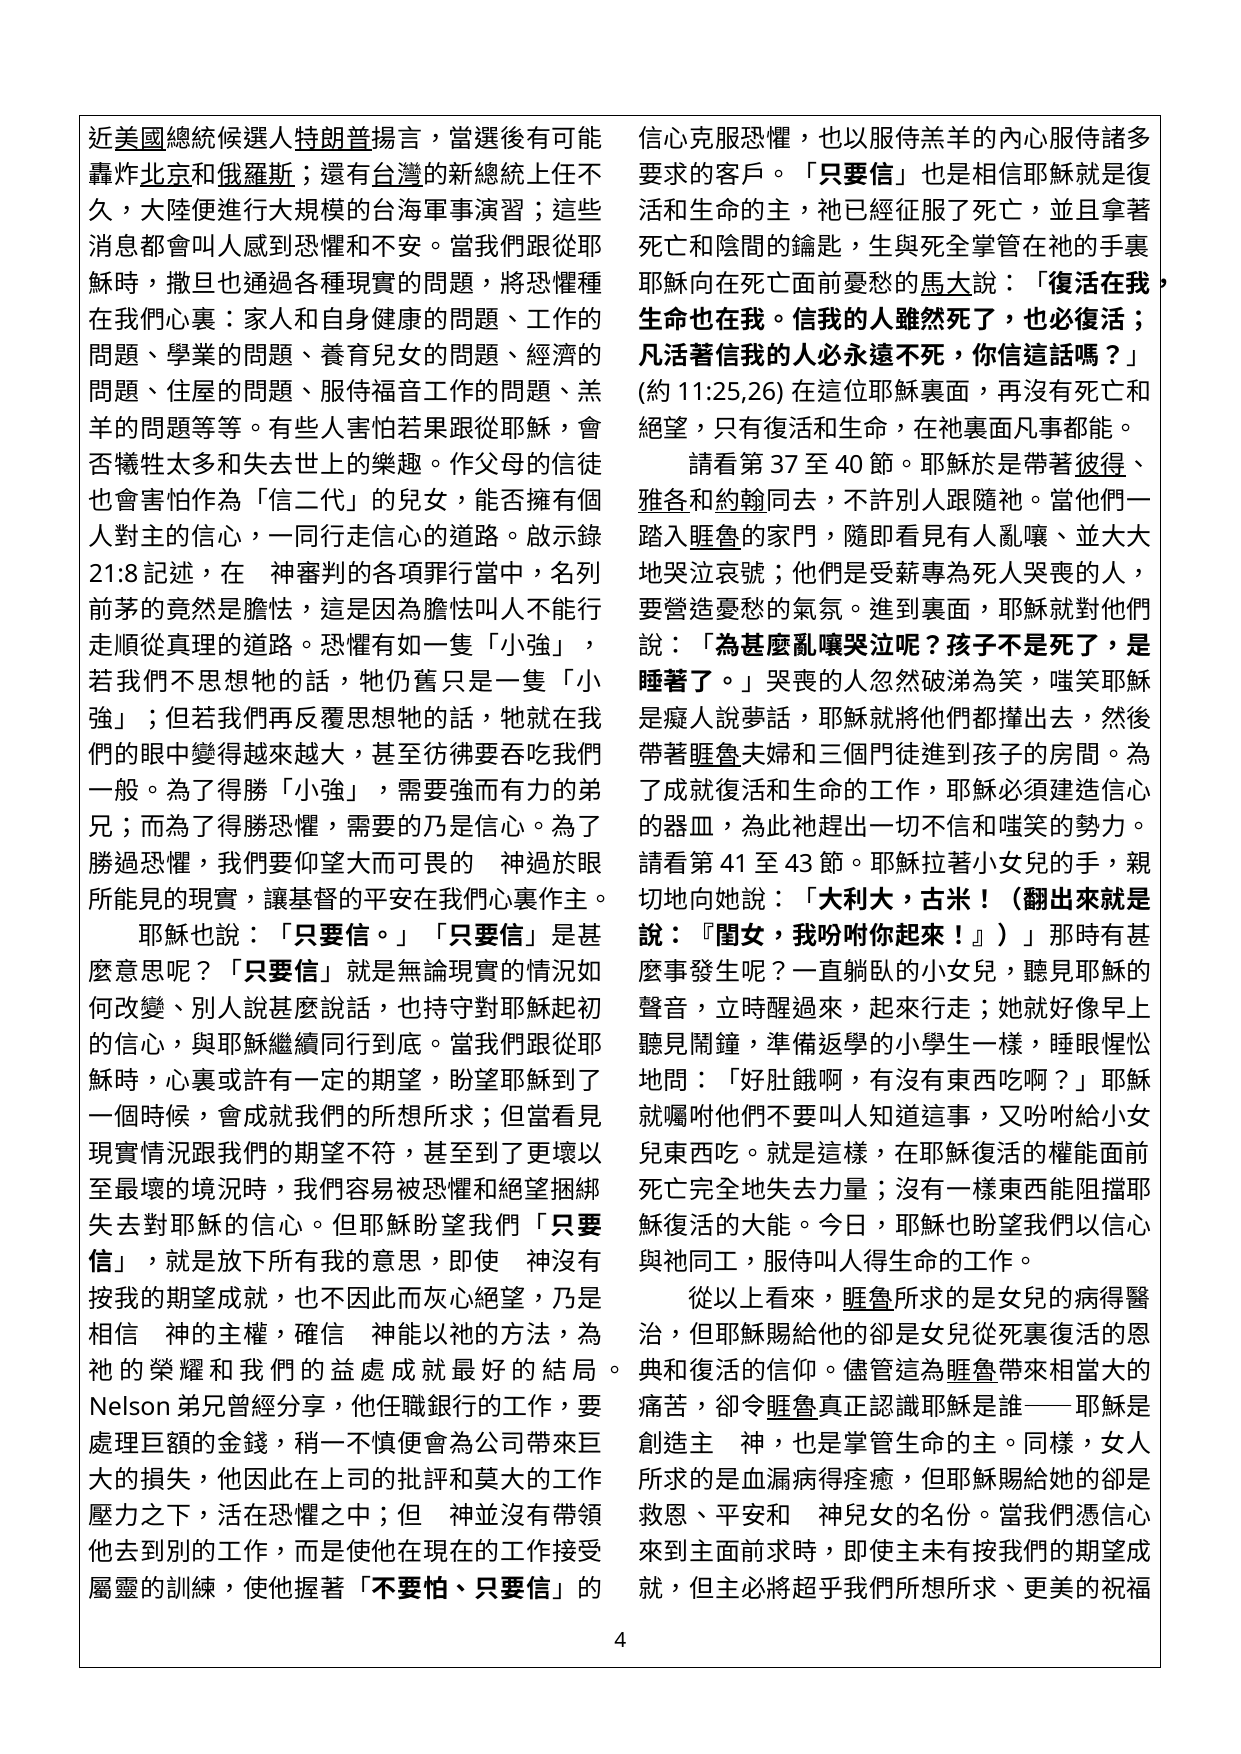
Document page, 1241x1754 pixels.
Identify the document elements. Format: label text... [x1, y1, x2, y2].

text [638, 1278, 1152, 1604]
text 請看第37至40節。耶穌於是帶著彼得、雅各和約翰同去，不許別人跟隨祂。當他們一踏入睚魯的家門，隨即看見有人亂嚷、並大大地哭泣哀號；他們是受薪專為死人哭喪的人，要營造憂愁的氣氛。進到裏面，耶穌就對他們說：「為甚麼亂嚷哭泣呢？孩子不是死了，是睡著了。」哭喪的人忽然破涕為笑，嗤笑耶穌是癡人說夢話，耶穌就將他們都攆出去，然後帶著睚魯夫婦和三個門徒進到孩子的房間。為了成就復活和生命的工作，耶穌必須建造信心的器皿，為此祂趕出一切不信和嗤笑的勢力。請看第41至43節。耶穌拉著小女兒的手，親切地向她說：「大利大，古米！（翻出來就是說：『閨女，我吩咐你起來！』）」那時有甚麼事發生呢？一直躺臥的小女兒，聽見耶穌的聲音，立時醒過來，起來行走；她就好像早上聽見鬧鐘，準備返學的小學生一樣，睡眼惺忪地問：「好肚餓啊，有沒有東西吃啊？」耶穌就囑咐他們不要叫人知道這事，又吩咐給小女兒東西吃。就是這樣，在耶穌復活的權能面前，死亡完全地失去力量；沒有一樣東西能阻擋耶穌復活的大能。今日，耶穌也盼望我們以信心與祂同工，服侍叫人得生命的工作。 [638, 444, 1152, 1278]
text 耶穌也說：「只要信。」「只要信」是甚麼意思呢？「只要信」就是無論現實的情況如何改變、別人說甚麼說話，也持守對耶穌起初的信心，與耶穌繼續同行到底。當我們跟從耶穌時，心裏或許有一定的期望，盼望耶穌到了一個時候，會成就我們的所想所求；但當看見現實情況跟我們的期望不符，甚至到了更壞以至最壞的境況時，我們容易被恐懼和絕望捆綁，失去對耶穌的信心。但耶穌盼望我們「只要信」，就是放下所有我的意思，即使 神沒有按我的期望成就，也不因此而灰心絕望，乃是相信 神的主權，確信 神能以祂的方法，為祂的榮耀和我們的益處成就最好的結局。Nelson弟兄曾經分享，他任職銀行的工作，要處理巨額的金錢，稍一不慎便會為公司帶來巨大的損失，他因此在上司的批評和莫大的工作壓力之下，活在恐懼之中；但 神並沒有帶領他去到別的工作，而是使他在現在的工作接受屬靈的訓練，使他握著「不要怕、只要信」的信心克服恐懼，也以服侍羔羊的內心服侍諸多要求的客戶。「只要信」也是相信耶穌就是復活和生命的主，祂已經征服了死亡，並且拿著死亡和陰間的鑰匙，生與死全掌管在祂的手裏。耶穌向在死亡面前憂愁的馬大說：「復活在我，生命也在我。信我的人雖然死了，也必復活；凡活著信我的人必永遠不死，你信這話嗎？」(約11:25,26) 在這位耶穌裏面，再沒有死亡和絕望，只有復活和生命，在祂裏面凡事都能。 [638, 118, 1152, 444]
text 耶穌也說：「只要信。」「只要信」是甚麼意思呢？「只要信」就是無論現實的情況如何改變、別人說甚麼說話，也持守對耶穌起初的信心，與耶穌繼續同行到底。當我們跟從耶穌時，心裏或許有一定的期望，盼望耶穌到了一個時候，會成就我們的所想所求；但當看見現實情況跟我們的期望不符，甚至到了更壞以至最壞的境況時，我們容易被恐懼和絕望捆綁，失去對耶穌的信心。但耶穌盼望我們「只要信」，就是放下所有我的意思，即使 神沒有按我的期望成就，也不因此而灰心絕望，乃是相信 神的主權，確信 神能以祂的方法，為祂的榮耀和我們的益處成就最好的結局。Nelson弟兄曾經分享，他任職銀行的工作，要處理巨額的金錢，稍一不慎便會為公司帶來巨大的損失，他因此在上司的批評和莫大的工作壓力之下，活在恐懼之中；但 神並沒有帶領他去到別的工作，而是使他在現在的工作接受屬靈的訓練，使他握著「不要怕、只要信」的信心克服恐懼，也以服侍羔羊的內心服侍諸多要求的客戶。「只要信」也是相信耶穌就是復活和生命的主，祂已經征服了死亡，並且拿著死亡和陰間的鑰匙，生與死全掌管在祂的手裏。耶穌向在死亡面前憂愁的馬大說：「復活在我，生命也在我。信我的人雖然死了，也必復活；凡活著信我的人必永遠不死，你信這話嗎？」(約11:25,26) 在這位耶穌裏面，再沒有死亡和絕望，只有復活和生命，在祂裏面凡事都能。 [89, 916, 602, 1604]
